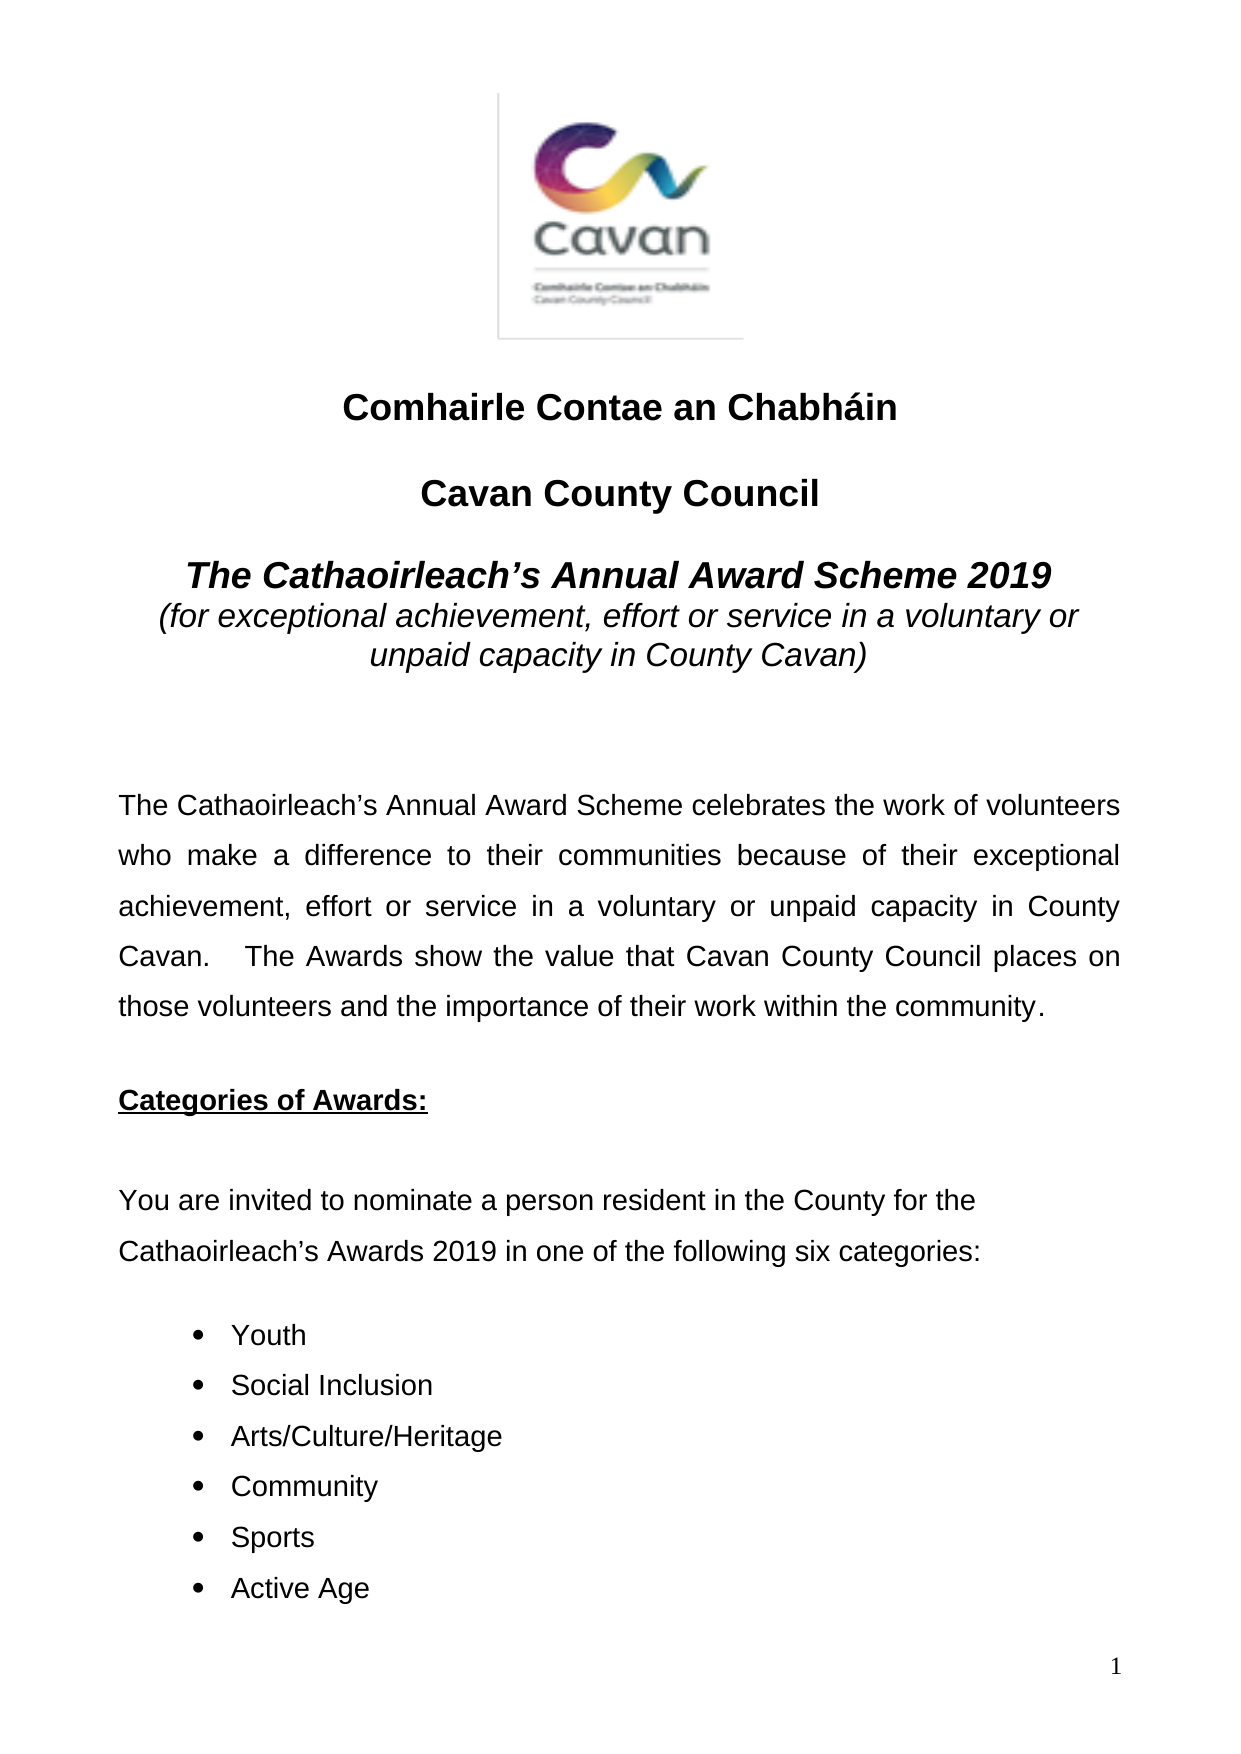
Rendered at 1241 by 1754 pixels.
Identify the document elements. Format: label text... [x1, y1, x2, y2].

list Youth [193, 1317, 1122, 1351]
list Arts/Culture/Heritage [193, 1419, 1122, 1452]
text The Cathaoirleach’s Annual Award Scheme celebrates the work of volunteers who make a difference to their communities because of their exceptional achievement, effort or service in a voluntary or unpaid capacity in County Cavan. The Awards show the value that Cavan County Council places on those volunteers and the importance of their work within the community. [118, 788, 1122, 1023]
text Cavan County Council [118, 471, 1122, 514]
list Social Inclusion [193, 1368, 1122, 1402]
text The Cathaoirleach’s Annual Award Scheme 2019 [118, 553, 1122, 596]
list Sports [193, 1520, 1122, 1554]
list Active Age [193, 1571, 1122, 1604]
list Community [193, 1469, 1122, 1503]
text (for exceptional achievement, effort or service in a voluntary or unpaid capacity in County Cavan) [118, 596, 1122, 673]
picture [496, 93, 744, 342]
text Categories of Awards: [118, 1083, 1122, 1116]
text Comhairle Contae an Chabháin [118, 385, 1122, 428]
text You are invited to nominate a person resident in the County for the Cathaoirleach’s Awards 2019 in one of the following six categories: [118, 1183, 1122, 1267]
